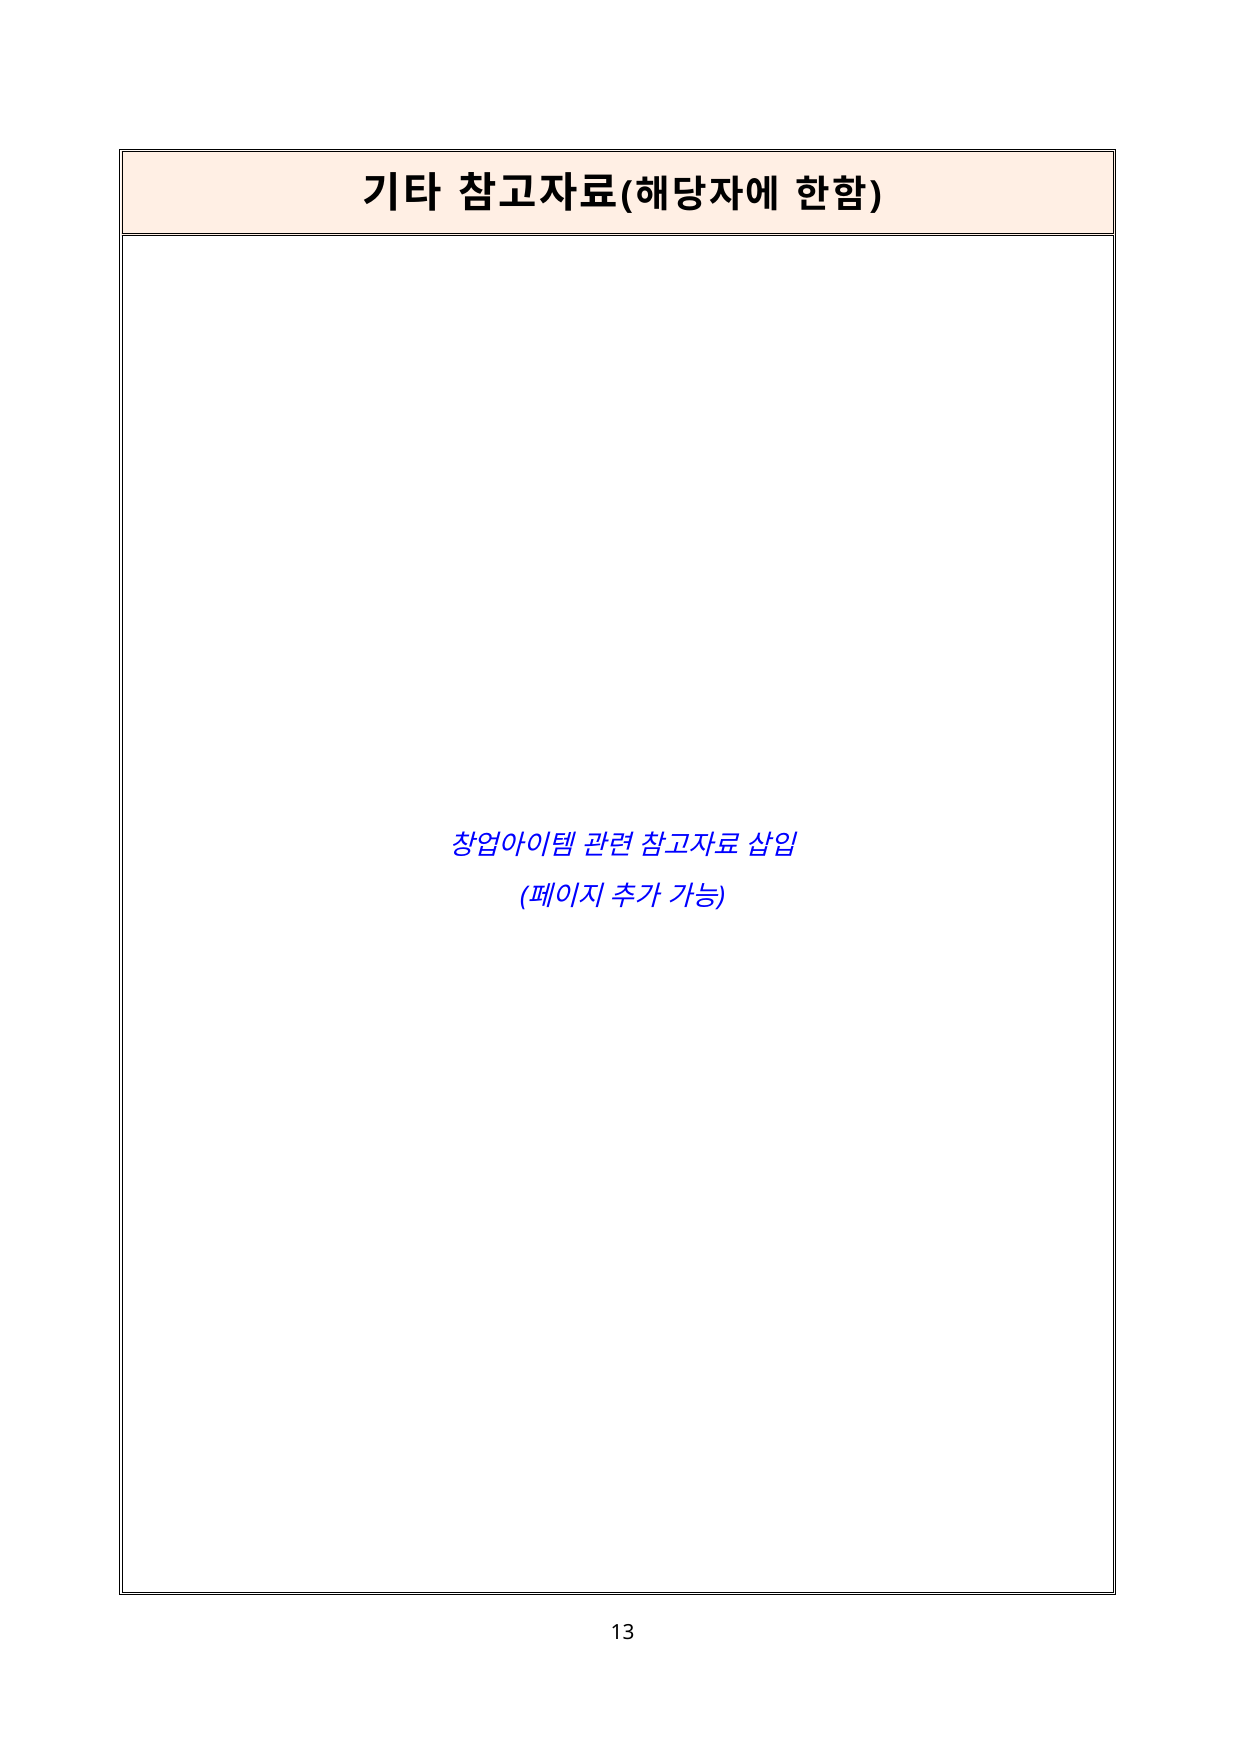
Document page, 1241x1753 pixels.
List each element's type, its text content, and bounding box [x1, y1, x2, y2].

text 기타 참고자료(해당자에 한함) [106, 159, 1138, 219]
text 창업아이템 관련 참고자료 삽입 [106, 823, 1138, 862]
text (페이지 추가 가능) [106, 874, 1138, 913]
